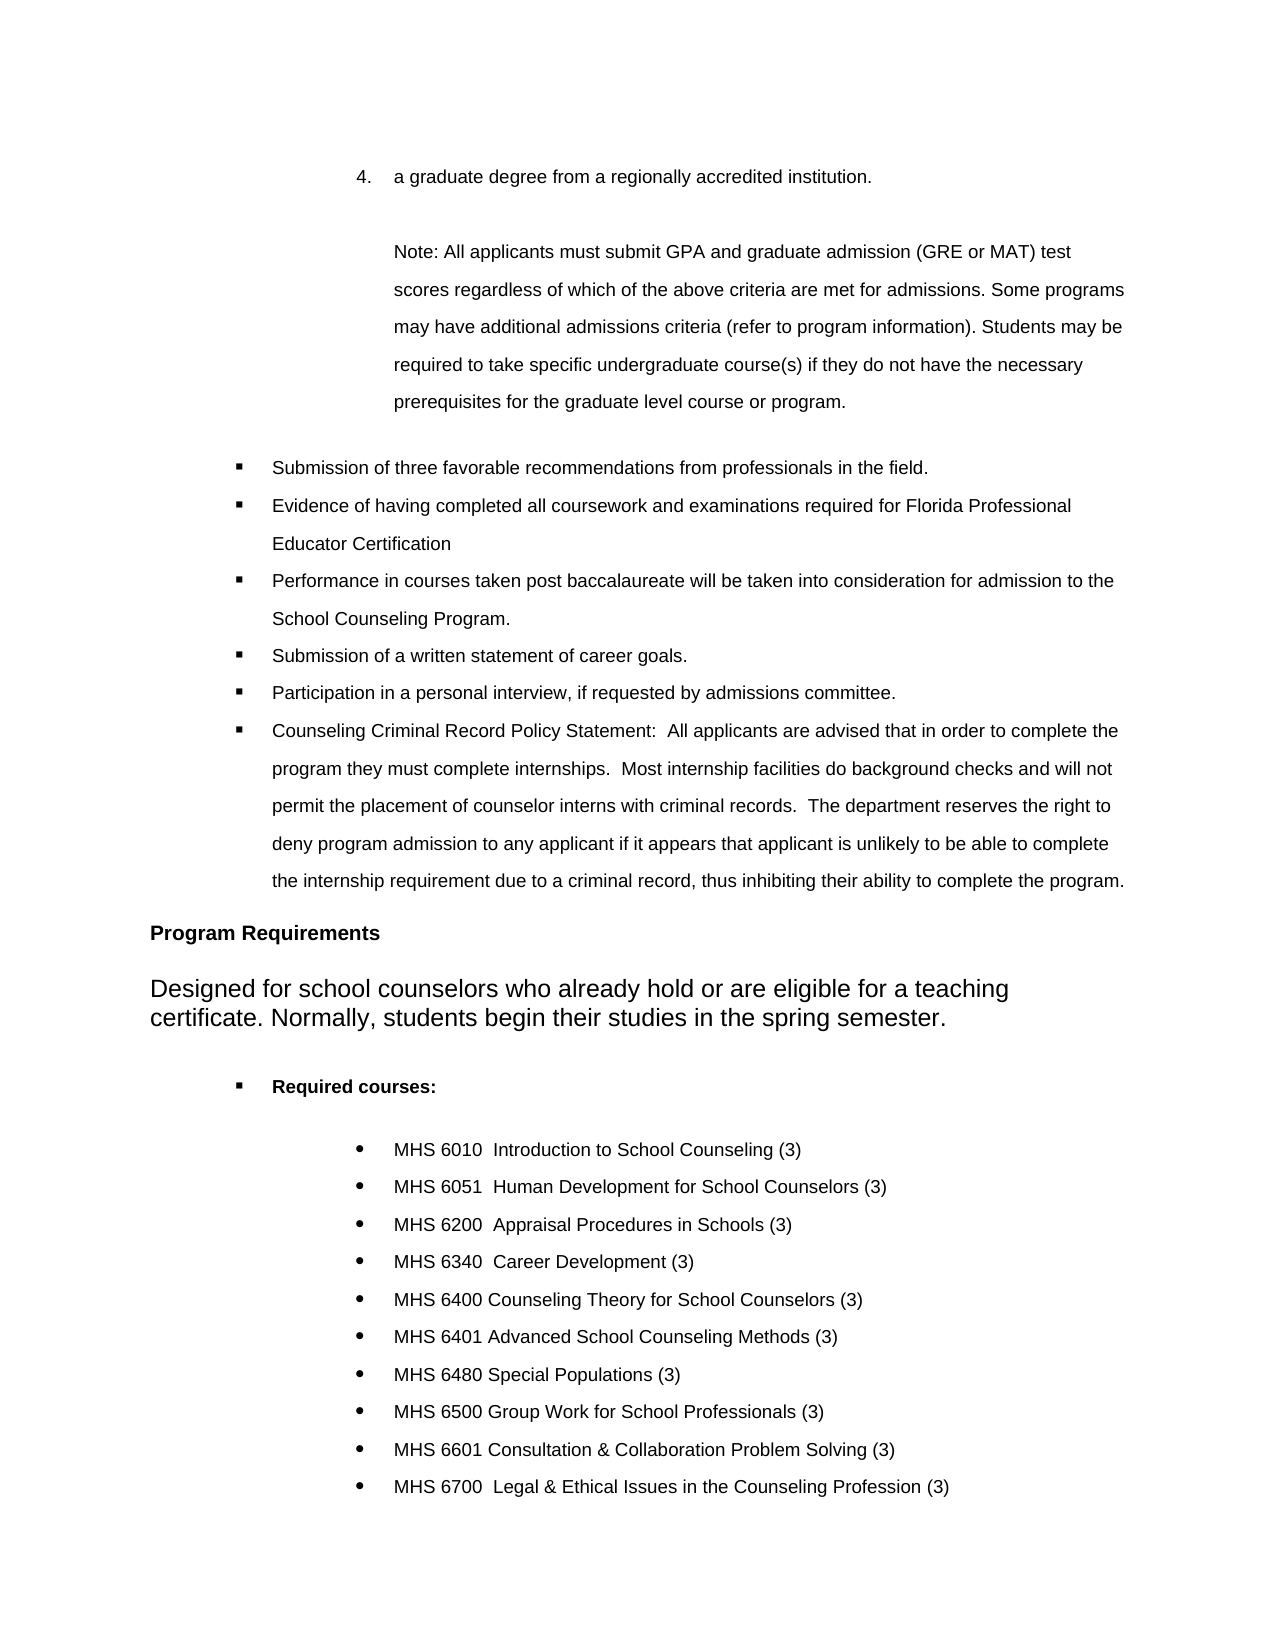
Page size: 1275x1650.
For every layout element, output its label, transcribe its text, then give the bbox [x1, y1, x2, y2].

list MHS 6340 Career Development (3) [356, 1236, 1125, 1273]
list MHS 6200 Appraisal Procedures in Schools (3) [356, 1198, 1125, 1236]
list MHS 6480 Special Populations (3) [356, 1348, 1125, 1386]
list MHS 6010 Introduction to School Counseling (3) [356, 1123, 1125, 1161]
text Designed for school counselors who already hold or are eligible for a teaching certificate. Normally, students begin their studies in the spring semester. [150, 974, 1125, 1031]
list MHS 6700 Legal & Ethical Issues in the Counseling Profession (3) [356, 1461, 1125, 1498]
list MHS 6500 Group Work for School Professionals (3) [356, 1386, 1125, 1423]
list a graduate degree from a regionally accredited institution. Note: All applicants must submit GPA and graduate admission (GRE or MAT) test scores regardless of which of the above criteria are met for admissions. Some programs may have additional admissions criteria (refer to program information). Students may be required to take specific undergraduate course(s) if they do not have the necessary prerequisites for the graduate level course or program. [356, 150, 1125, 412]
list MHS 6400 Counseling Theory for School Counselors (3) [356, 1273, 1125, 1311]
list Submission of a written statement of career goals. [234, 629, 1125, 667]
list Participation in a personal interview, if requested by admissions committee. [234, 667, 1125, 704]
list Submission of three favorable recommendations from professionals in the field. [234, 442, 1125, 479]
list MHS 6401 Advanced School Counseling Methods (3) [356, 1311, 1125, 1348]
list MHS 6051 Human Development for School Counselors (3) [356, 1161, 1125, 1198]
list Required courses: [234, 1061, 1125, 1098]
list Evidence of having completed all coursework and examinations required for Florida Professional Educator Certification [234, 479, 1125, 554]
subtitle Program Requirements [150, 921, 1125, 945]
list Performance in courses taken post baccalaureate will be taken into consideration for admission to the School Counseling Program. [234, 554, 1125, 629]
list Counseling Criminal Record Policy Statement: All applicants are advised that in order to complete the program they must complete internships. Most internship facilities do background checks and will not permit the placement of counselor interns with criminal records. The department reserves the right to deny program admission to any applicant if it appears that applicant is unlikely to be able to complete the internship requirement due to a criminal record, thus inhibiting their ability to complete the program. [234, 704, 1125, 892]
list MHS 6601 Consultation & Collaboration Problem Solving (3) [356, 1423, 1125, 1461]
